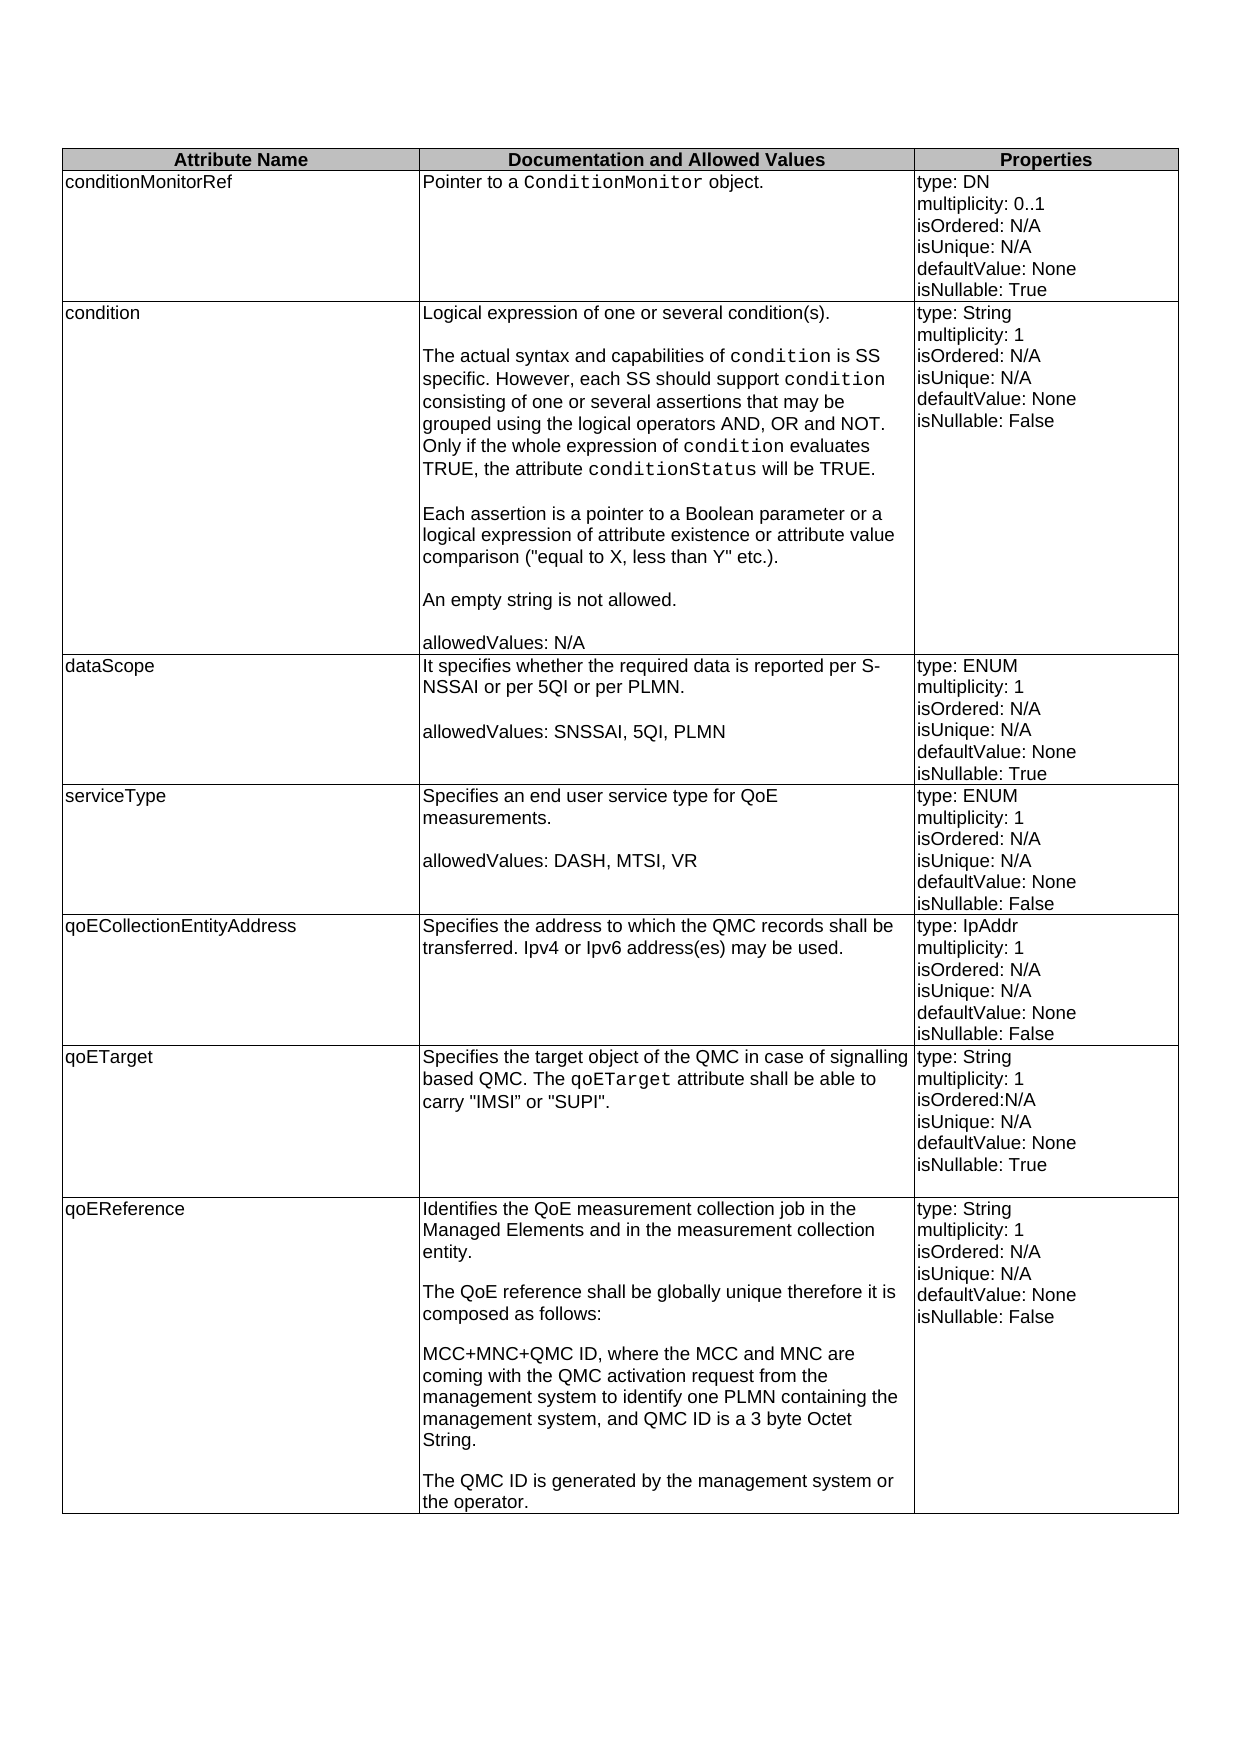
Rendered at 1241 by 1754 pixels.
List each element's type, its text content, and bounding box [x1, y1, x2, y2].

table_cell Pointer to a ConditionMonitor object. [420, 171, 914, 301]
table_header Documentation and Allowed Values [420, 149, 914, 170]
table_cell Specifies the target object of the QMC in case of signalling based QMC. The qoETarget attribute shall be able to carry "IMSI” or "SUPI". [420, 1046, 914, 1197]
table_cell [915, 171, 1178, 301]
table_cell It specifies whether the required data is reported per S-NSSAI or per 5QI or per PLMN. allowedValues: SNSSAI, 5QI, PLMN [420, 655, 914, 784]
table_cell type: ENUM multiplicity: 1 isOrdered: N/A isUnique: N/A defaultValue: None isNullable: True [915, 655, 1178, 784]
table_cell Specifies the address to which the QMC records shall be transferred. Ipv4 or Ipv6 address(es) may be used. [420, 915, 914, 1045]
table_cell Identifies the QoE measurement collection job in the Managed Elements and in the measurement collection entity. The QoE reference shall be globally unique therefore it is composed as follows: MCC+MNC+QMC ID, where the MCC and MNC are coming with the QMC activation request from the management system to identify one PLMN containing the management system, and QMC ID is a 3 byte Octet String. The QMC ID is generated by the management system or the operator. [420, 1198, 914, 1513]
table_cell qoEReference [63, 1198, 419, 1513]
table_cell qoETarget [63, 1046, 419, 1197]
table_cell dataScope [63, 655, 419, 784]
table_cell Logical expression of one or several condition(s). The actual syntax and capabilities of condition is SS specific. However, each SS should support condition consisting of one or several assertions that may be grouped using the logical operators AND, OR and NOT. Only if the whole expression of condition evaluates TRUE, the attribute conditionStatus will be TRUE. Each assertion is a pointer to a Boolean parameter or a logical expression of attribute existence or attribute value comparison ("equal to X, less than Y" etc.). An empty string is not allowed. allowedValues: N/A [420, 302, 914, 653]
table_header Attribute Name [63, 149, 419, 170]
table_cell qoECollectionEntityAddress [63, 915, 419, 1045]
table_cell type: String multiplicity: 1 isOrdered: N/A isUnique: N/A defaultValue: None isNullable: False [915, 302, 1178, 653]
table_cell type: String multiplicity: 1 isOrdered:N/A isUnique: N/A defaultValue: None isNullable: True [915, 1046, 1178, 1197]
table_cell serviceType [63, 785, 419, 914]
table_cell conditionMonitorRef [63, 171, 419, 301]
table_cell type: String multiplicity: 1 isOrdered: N/A isUnique: N/A defaultValue: None isNullable: False [915, 1198, 1178, 1513]
table_cell condition [63, 302, 419, 653]
table_cell type: ENUM multiplicity: 1 isOrdered: N/A isUnique: N/A defaultValue: None isNullable: False [915, 785, 1178, 914]
table_cell type: IpAddr multiplicity: 1 isOrdered: N/A isUnique: N/A defaultValue: None isNullable: False [915, 915, 1178, 1045]
table_cell Specifies an end user service type for QoE measurements. allowedValues: DASH, MTSI, VR [420, 785, 914, 914]
table_header Properties [915, 149, 1178, 170]
